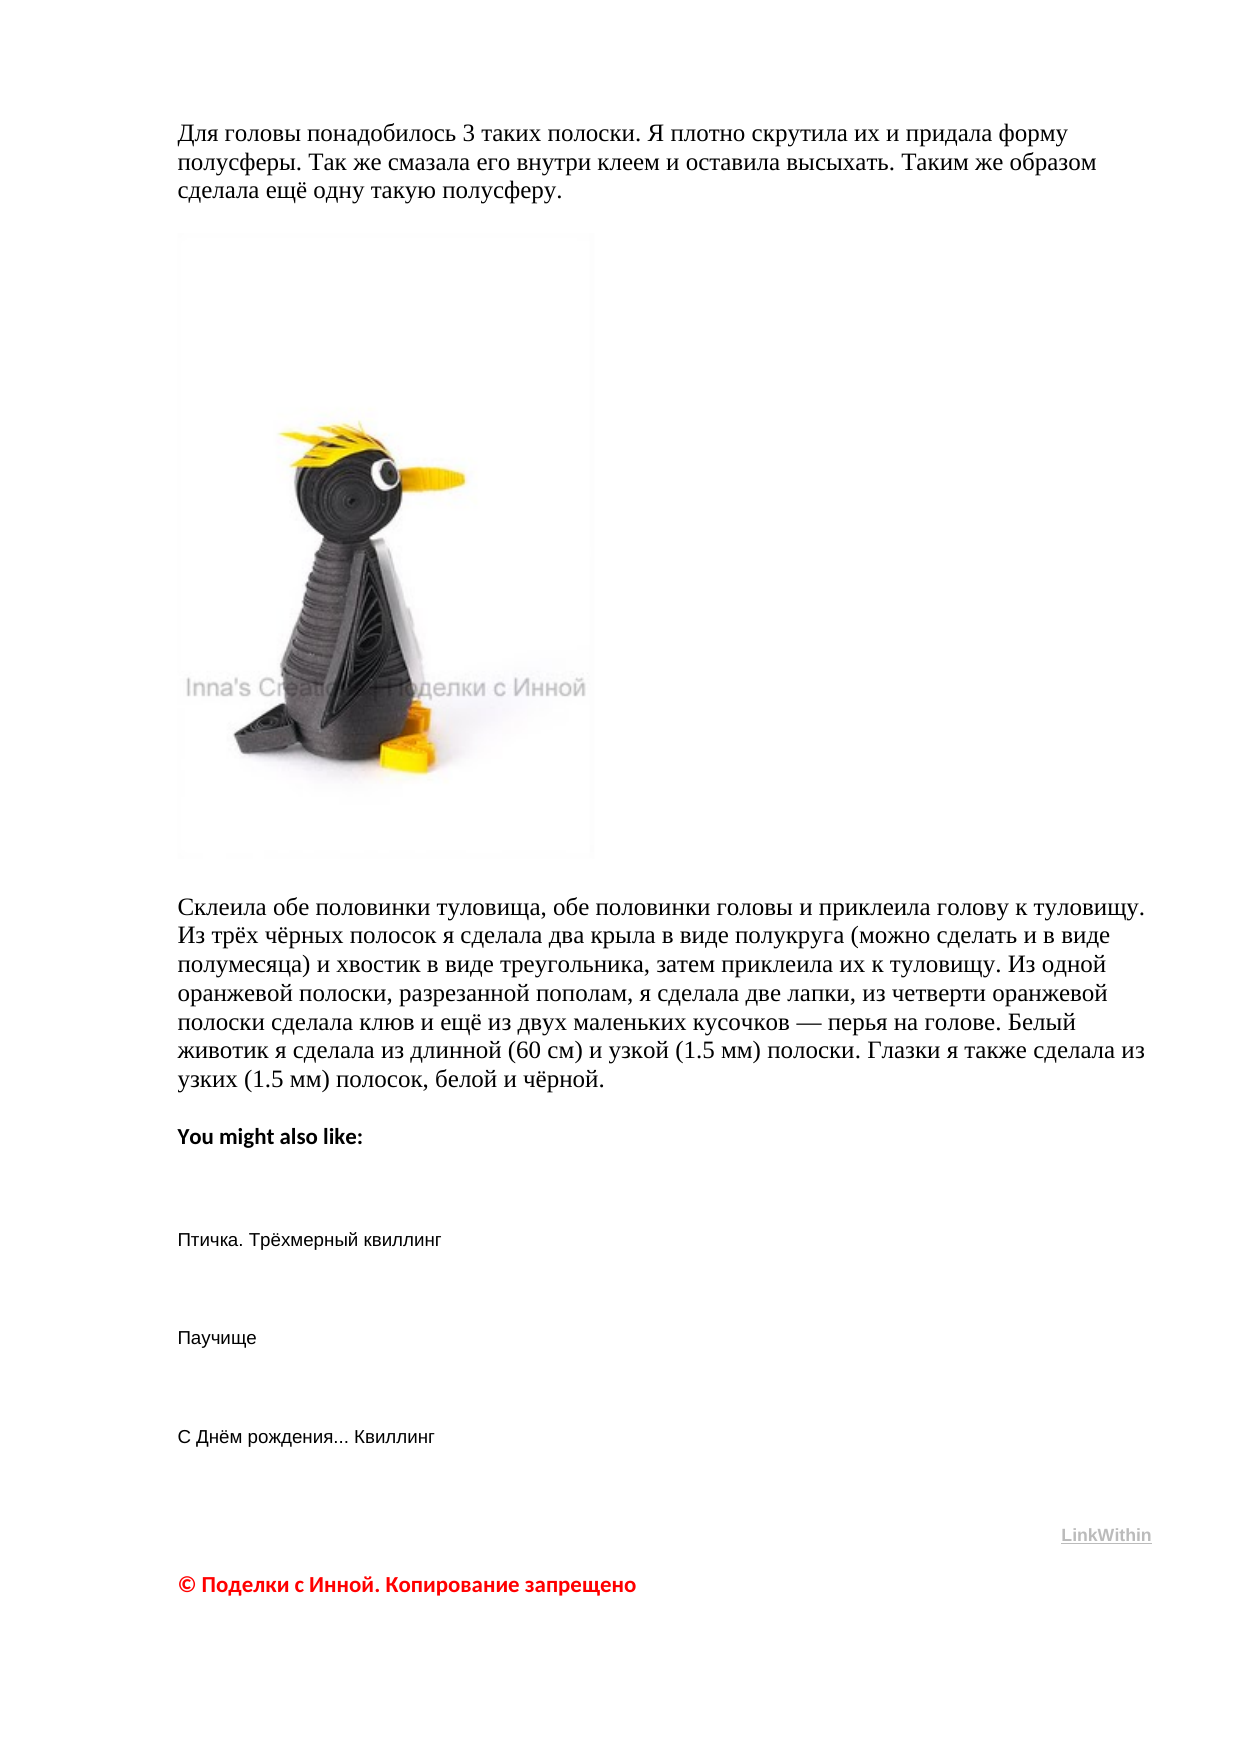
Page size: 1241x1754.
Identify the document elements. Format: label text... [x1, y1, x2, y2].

text Паучище [177, 1327, 1152, 1348]
text You might also like: [177, 1122, 1152, 1150]
text Птичка. Трёхмерный квиллинг [177, 1228, 1152, 1250]
text С Днём рождения... Квиллинг [177, 1426, 1152, 1447]
picture [177, 233, 595, 859]
text © Поделки с Инной. Копирование запрещено [177, 1570, 1152, 1598]
text Склеила обе половинки туловища, обе половинки головы и приклеила голову к туловищу. Из трёх чёрных полосок я сделала два крыла в виде полукруга (можно сделать и в виде полумесяца) и хвостик в виде треугольника, затем приклеила их к туловищу. Из одной оранжевой полоски, разрезанной пополам, я сделала две лапки, из четверти оранжевой полоски сделала клюв и ещё из двух маленьких кусочков — перья на голове. Белый животик я сделала из длинной (60 см) и узкой (1.5 мм) полоски. Глазки я также сделала из узких (1.5 мм) полосок, белой и чёрной. [177, 892, 1152, 1093]
text LinkWithin [177, 1525, 1152, 1545]
text Для головы понадобилось 3 таких полоски. Я плотно скрутила их и придала форму полусферы. Так же смазала его внутри клеем и оставила высыхать. Таким же образом сделала ещё одну такую полусферу. [177, 118, 1152, 204]
